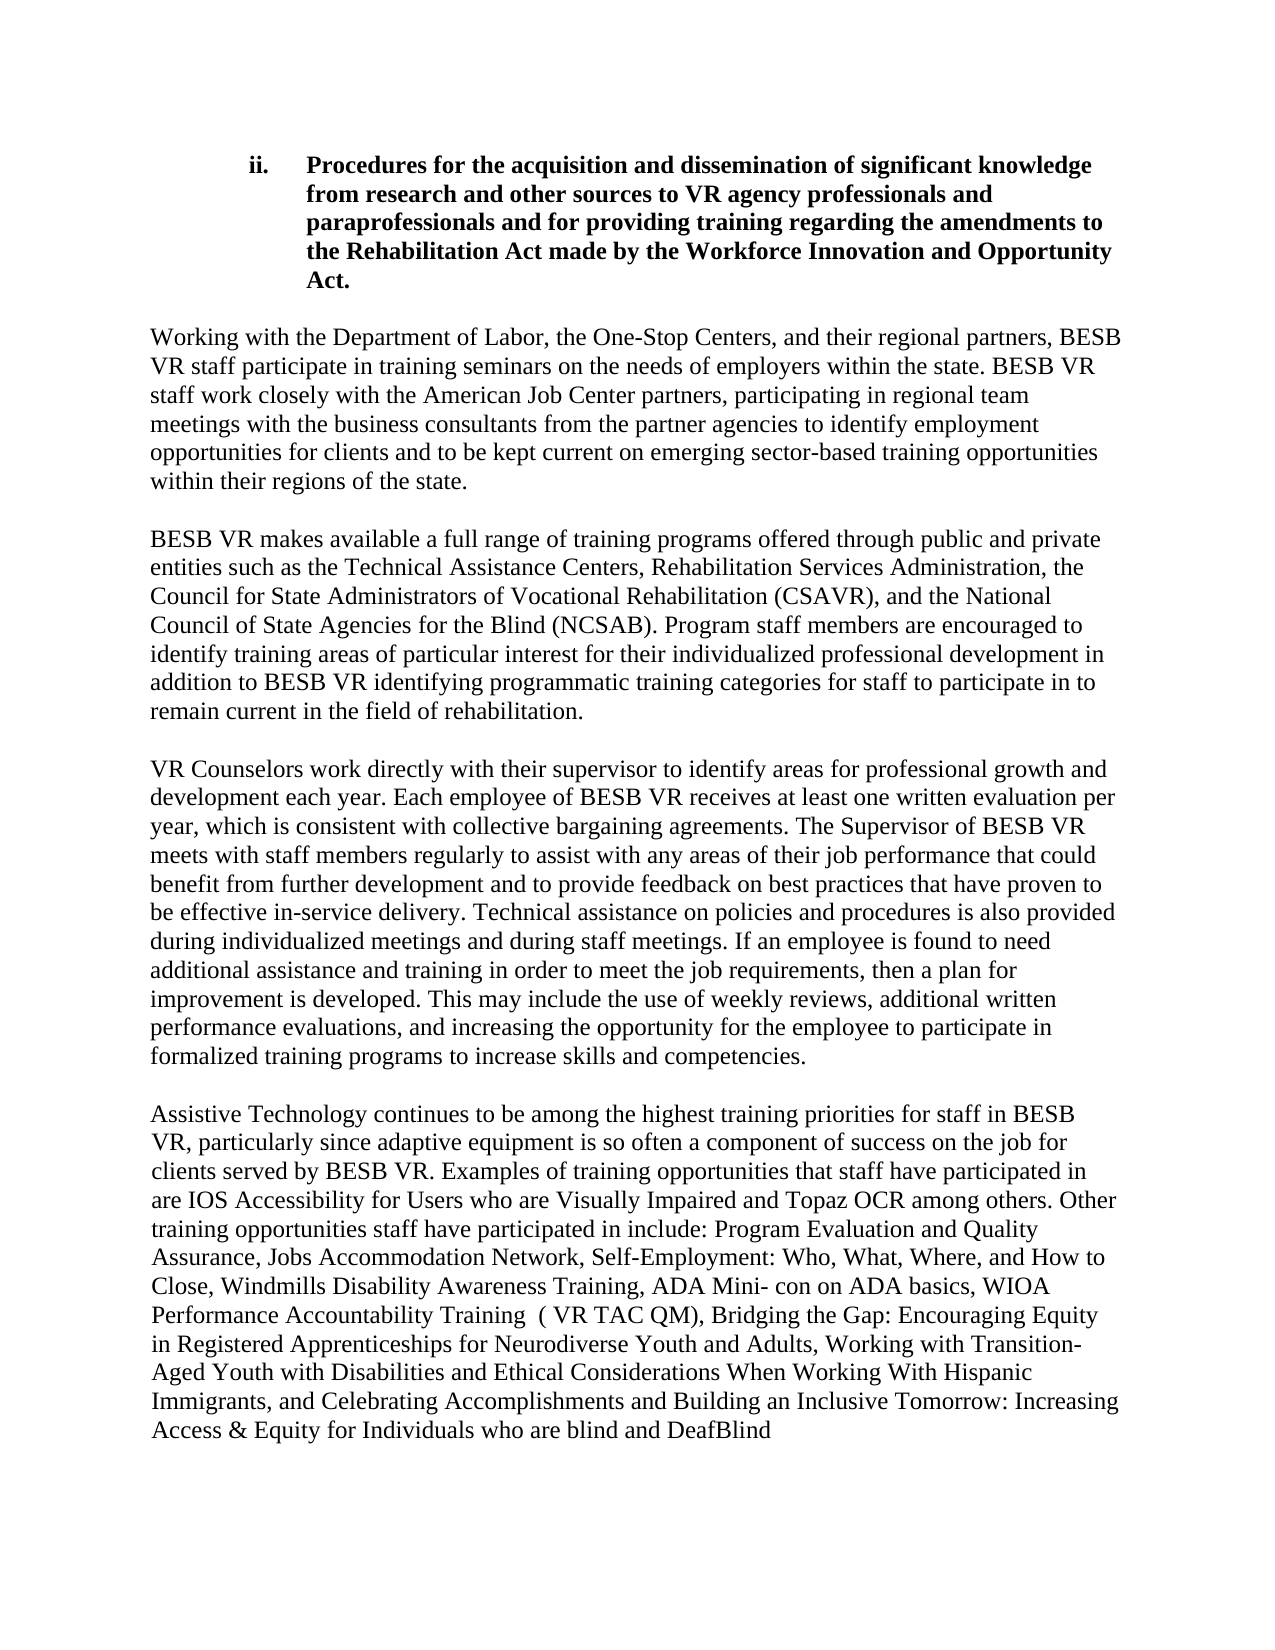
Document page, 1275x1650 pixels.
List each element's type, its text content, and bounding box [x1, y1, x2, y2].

text Working with the Department of Labor, the One-Stop Centers, and their regional partners, BESB VR staff participate in training seminars on the needs of employers within the state. BESB VR staff work closely with the American Job Center partners, participating in regional team meetings with the business consultants from the partner agencies to identify employment opportunities for clients and to be kept current on emerging sector-based training opportunities within their regions of the state. [150, 322, 1125, 495]
list Procedures for the acquisition and dissemination of significant knowledge from research and other sources to VR agency professionals and paraprofessionals and for providing training regarding the amendments to the Rehabilitation Act made by the Workforce Innovation and Opportunity Act. [269, 150, 1125, 294]
text Assistive Technology continues to be among the highest training priorities for staff in BESB VR, particularly since adaptive equipment is so often a component of success on the job for clients served by BESB VR. Examples of training opportunities that staff have participated in are IOS Accessibility for Users who are Visually Impaired and Topaz OCR among others. Other training opportunities staff have participated in include: Program Evaluation and Quality Assurance, Jobs Accommodation Network, Self-Employment: Who, What, Where, and How to Close, Windmills Disability Awareness Training, ADA Mini- con on ADA basics, WIOA Performance Accountability Training ( VR TAC QM), Bridging the Gap: Encouraging Equity in Registered Apprenticeships for Neurodiverse Youth and Adults, Working with Transition-Aged Youth with Disabilities and Ethical Considerations When Working With Hispanic Immigrants, and Celebrating Accomplishments and Building an Inclusive Tomorrow: Increasing Access & Equity for Individuals who are blind and DeafBlind [150, 1099, 1120, 1444]
text VR Counselors work directly with their supervisor to identify areas for professional growth and development each year. Each employee of BESB VR receives at least one written evaluation per year, which is consistent with collective bargaining agreements. The Supervisor of BESB VR meets with staff members regularly to assist with any areas of their job performance that could benefit from further development and to provide feedback on best practices that have proven to be effective in-service delivery. Technical assistance on policies and procedures is also provided during individualized meetings and during staff meetings. If an employee is found to need additional assistance and training in order to meet the job requirements, then a plan for improvement is developed. This may include the use of weekly reviews, additional written performance evaluations, and increasing the opportunity for the employee to participate in formalized training programs to increase skills and competencies. [150, 754, 1125, 1070]
text BESB VR makes available a full range of training programs offered through public and private entities such as the Technical Assistance Centers, Rehabilitation Services Administration, the Council for State Administrators of Vocational Rehabilitation (CSAVR), and the National Council of State Agencies for the Blind (NCSAB). Program staff members are encouraged to identify training areas of particular interest for their individualized professional development in addition to BESB VR identifying programmatic training categories for staff to participate in to remain current in the field of rehabilitation. [150, 524, 1125, 725]
